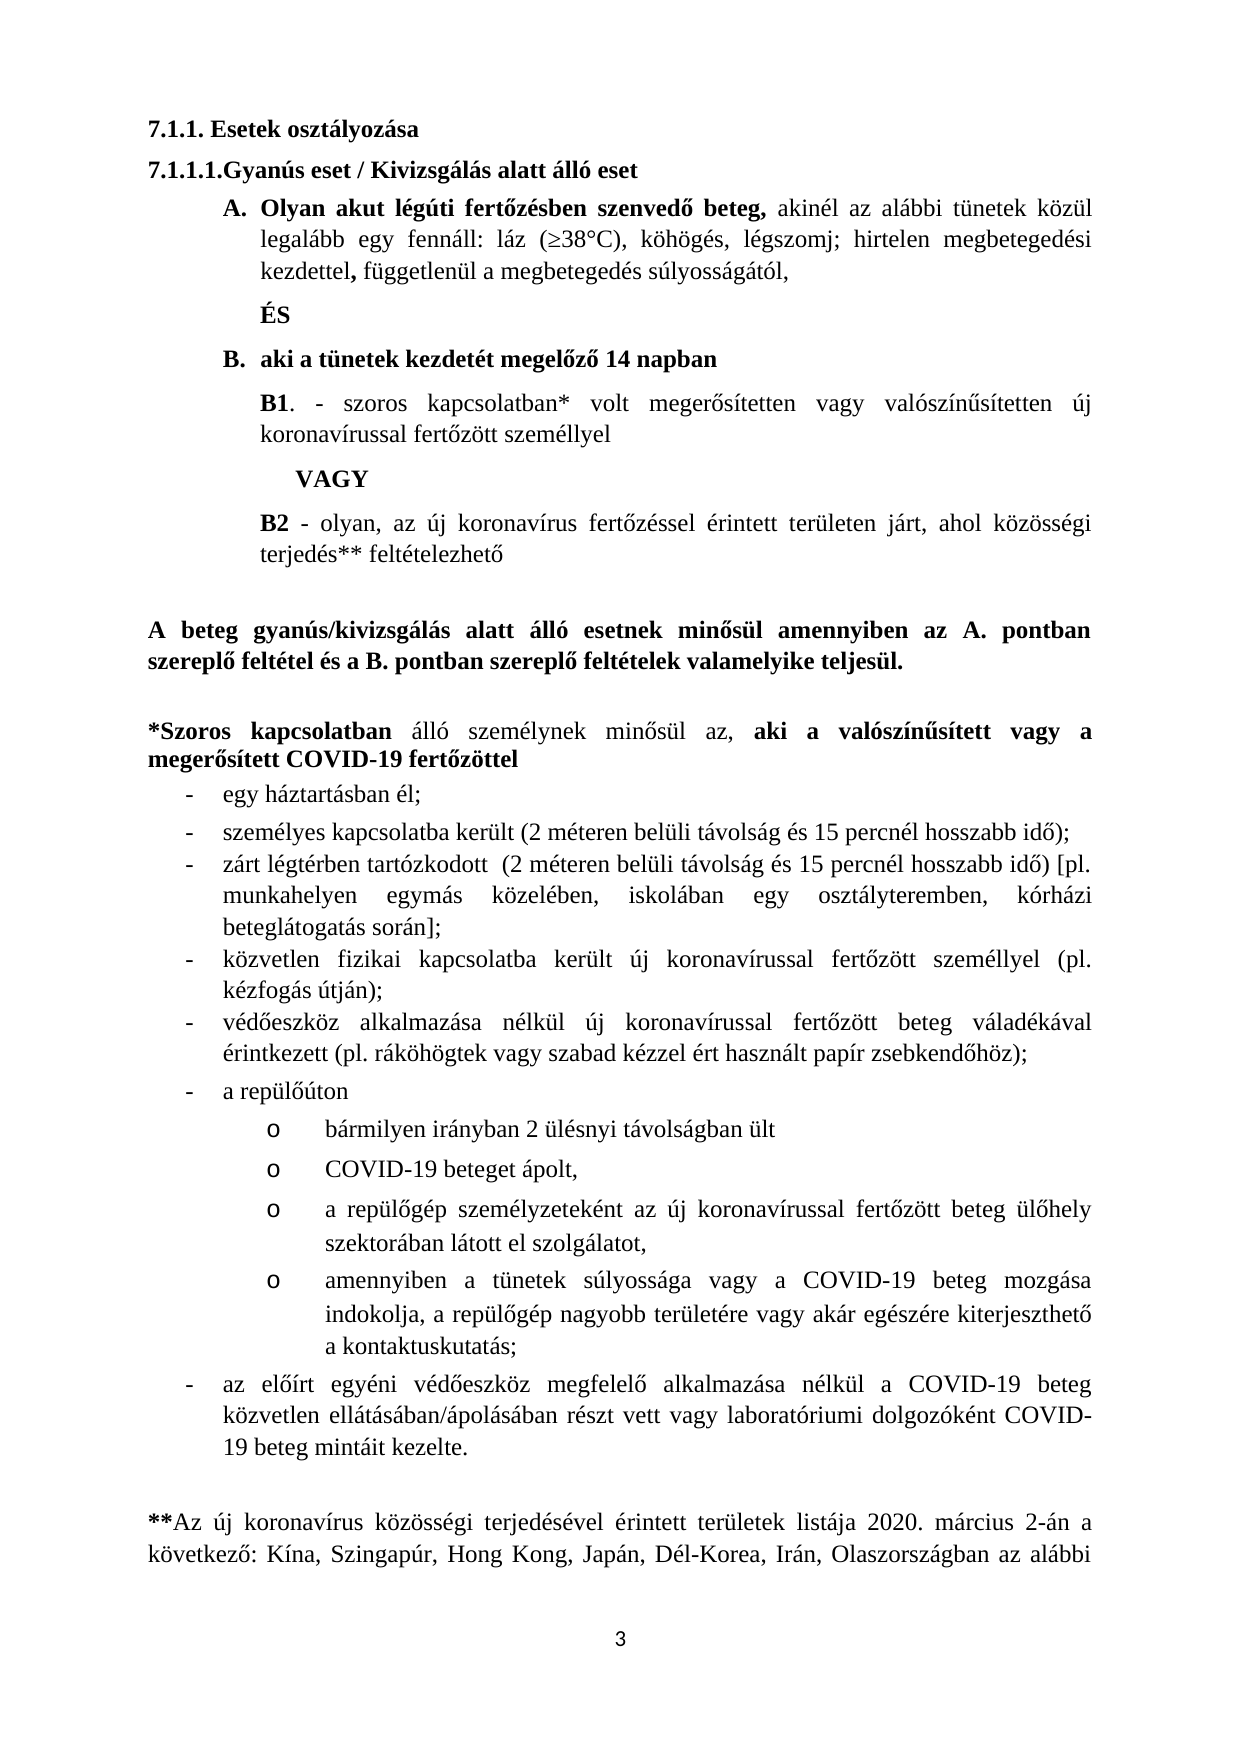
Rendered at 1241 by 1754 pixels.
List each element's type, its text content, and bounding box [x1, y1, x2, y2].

list bármilyen irányban 2 ülésnyi távolságban ült [266, 1114, 1093, 1145]
text ÉS [260, 300, 1093, 329]
text B1. - szoros kapcsolatban* volt megerősítetten vagy valószínűsítetten új koronavírussal fertőzött személlyel [260, 388, 1093, 448]
list személyes kapcsolatba került (2 méteren belüli távolság és 15 percnél hosszabb idő); [185, 817, 1093, 846]
list a repülőúton [185, 1076, 1093, 1105]
list az előírt egyéni védőeszköz megfelelő alkalmazása nélkül a COVID-19 beteg közvetlen ellátásában/ápolásában részt vett vagy laboratóriumi dolgozóként COVID-19 beteg mintáit kezelte. [185, 1369, 1093, 1461]
text 7.1.1. Esetek osztályozása [148, 114, 1093, 142]
list védőeszköz alkalmazása nélkül új koronavírussal fertőzött beteg váladékával érintkezett (pl. ráköhögtek vagy szabad kézzel ért használt papír zsebkendőhöz); [185, 1007, 1093, 1067]
list a repülőgép személyzeteként az új koronavírussal fertőzött beteg ülőhely szektorában látott el szolgálatot, [266, 1194, 1093, 1257]
text *Szoros kapcsolatban álló személynek minősül az, aki a valószínűsített vagy a megerősített COVID-19 fertőzöttel [148, 716, 1093, 773]
list amennyiben a tünetek súlyossága vagy a COVID-19 beteg mozgása indokolja, a repülőgép nagyobb területére vagy akár egészére kiterjeszthető a kontaktuskutatás; [266, 1266, 1093, 1359]
text VAGY [295, 464, 1093, 492]
list COVID-19 beteget ápolt, [266, 1154, 1093, 1185]
list egy háztartásban él; [185, 779, 1093, 808]
text B2 - olyan, az új koronavírus fertőzéssel érintett területen járt, ahol közösségi terjedés** feltételezhető [260, 508, 1093, 568]
list közvetlen fizikai kapcsolatba került új koronavírussal fertőzött személlyel (pl. kézfogás útján); [185, 944, 1093, 1004]
text 7.1.1.1.Gyanús eset / Kivizsgálás alatt álló eset [148, 155, 1093, 184]
list zárt légtérben tartózkodott (2 méteren belüli távolság és 15 percnél hosszabb idő) [pl. munkahelyen egymás közelében, iskolában egy osztályteremben, kórházi beteglátogatás során]; [185, 849, 1093, 941]
list Olyan akut légúti fertőzésben szenvedő beteg, akinél az alábbi tünetek közül legalább egy fennáll: láz (≥38°C), köhögés, légszomj; hirtelen megbetegedési kezdettel, függetlenül a megbetegedés súlyosságától, [223, 193, 1093, 284]
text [148, 1507, 1093, 1568]
list aki a tünetek kezdetét megelőző 14 napban [223, 344, 1093, 373]
text A beteg gyanús/kivizsgálás alatt álló esetnek minősül amennyiben az A. pontban szereplő feltétel és a B. pontban szereplő feltételek valamelyike teljesül. [148, 615, 1093, 675]
